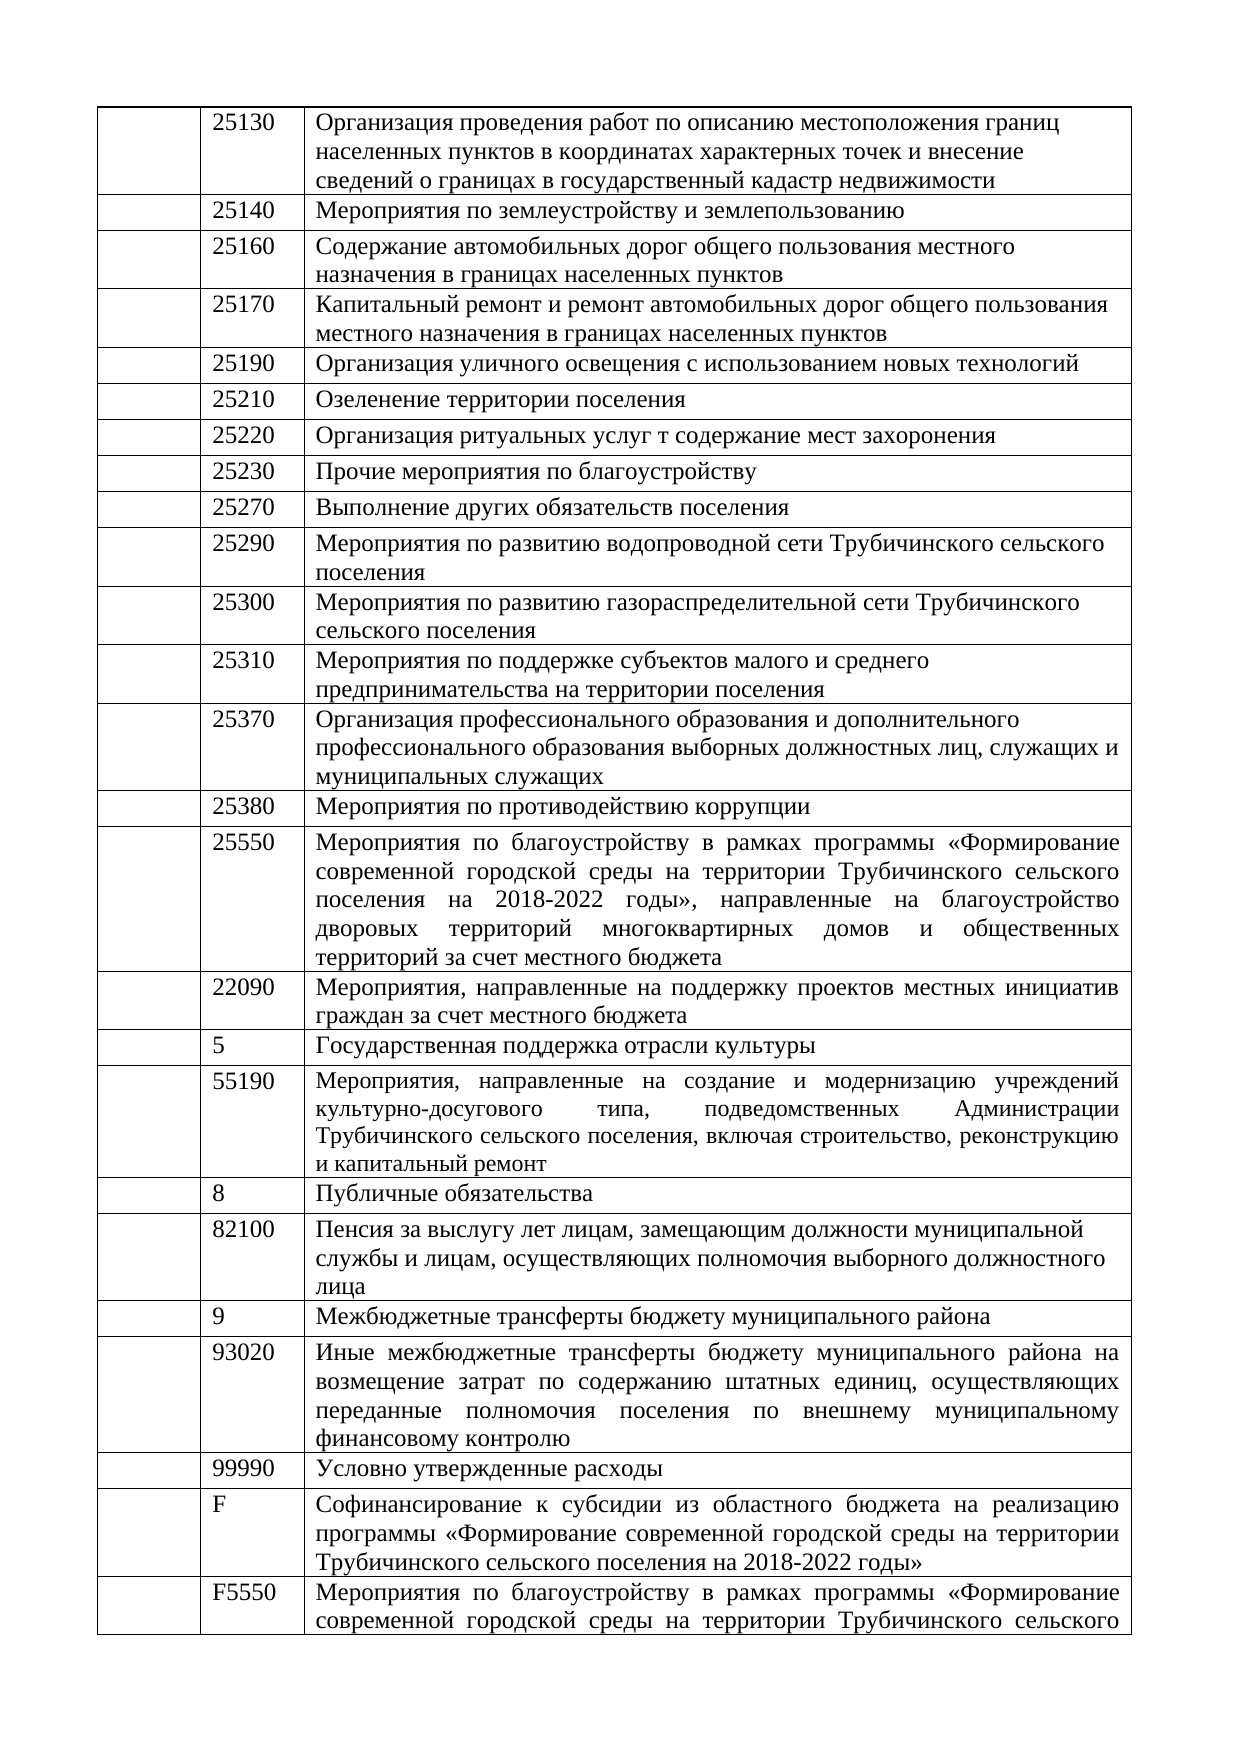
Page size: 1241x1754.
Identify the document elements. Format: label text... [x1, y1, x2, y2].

table_cell Организация проведения работ по описанию местоположения границ населенных пунктов в координатах характерных точек и внесение сведений о границах в государственный кадастр недвижимости [305, 108, 1131, 194]
table_cell Иные межбюджетные трансферты бюджету муниципального района на возмещение затрат по содержанию штатных единиц, осуществляющих переданные полномочия поселения по внешнему муниципальному финансовому контролю [305, 1337, 1131, 1452]
table_cell Мероприятия по поддержке субъектов малого и среднего предпринимательства на территории поселения [305, 645, 1131, 703]
table_cell Мероприятия, направленные на поддержку проектов местных инициатив граждан за счет местного бюджета [305, 972, 1131, 1029]
table_cell [98, 1030, 200, 1065]
table_cell [98, 827, 200, 971]
table_cell Мероприятия по развитию газораспределительной сети Трубичинского сельского поселения [305, 587, 1131, 644]
table_cell Выполнение других обязательств поселения [305, 492, 1131, 527]
table_cell [98, 492, 200, 527]
table_cell 55190 [201, 1066, 304, 1177]
table_cell Мероприятия по противодействию коррупции [305, 791, 1131, 826]
table_cell Публичные обязательства [305, 1178, 1131, 1213]
table_cell 22090 [201, 972, 304, 1029]
table_cell Прочие мероприятия по благоустройству [305, 456, 1131, 491]
table_cell F5550 [201, 1577, 304, 1634]
table_cell [98, 1214, 200, 1300]
table_cell [98, 1577, 200, 1634]
table_cell [98, 108, 200, 194]
table_cell [98, 791, 200, 826]
table_cell [98, 1301, 200, 1336]
table_cell 82100 [201, 1214, 304, 1300]
table_cell Организация профессионального образования и дополнительного профессионального образования выборных должностных лиц, служащих и муниципальных служащих [305, 704, 1131, 790]
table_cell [305, 1577, 1131, 1634]
table_cell Содержание автомобильных дорог общего пользования местного назначения в границах населенных пунктов [305, 231, 1131, 288]
table_cell 25380 [201, 791, 304, 826]
table_cell [98, 231, 200, 288]
table_cell [98, 420, 200, 455]
table_cell [98, 645, 200, 703]
table_cell [98, 1337, 200, 1452]
table_cell [98, 972, 200, 1029]
table_cell 25370 [201, 704, 304, 790]
table_cell 99990 [201, 1453, 304, 1488]
table_cell 25190 [201, 348, 304, 383]
table_cell Мероприятия по развитию водопроводной сети Трубичинского сельского поселения [305, 528, 1131, 586]
table_cell [98, 456, 200, 491]
table_cell [98, 1489, 200, 1576]
table_cell 25290 [201, 528, 304, 586]
table_cell 25230 [201, 456, 304, 491]
table_cell Организация уличного освещения с использованием новых технологий [305, 348, 1131, 383]
table_cell 25220 [201, 420, 304, 455]
table_cell Пенсия за выслугу лет лицам, замещающим должности муниципальной службы и лицам, осуществляющих полномочия выборного должностного лица [305, 1214, 1131, 1300]
table_cell [98, 384, 200, 419]
table_cell [98, 704, 200, 790]
table_cell Межбюджетные трансферты бюджету муниципального района [305, 1301, 1131, 1336]
table_cell [98, 195, 200, 230]
table_cell Государственная поддержка отрасли культуры [305, 1030, 1131, 1065]
table_cell Условно утвержденные расходы [305, 1453, 1131, 1488]
table_cell [98, 289, 200, 347]
table_cell [98, 1453, 200, 1488]
table_cell 25160 [201, 231, 304, 288]
table_cell 93020 [201, 1337, 304, 1452]
table_cell 25270 [201, 492, 304, 527]
table_cell Капитальный ремонт и ремонт автомобильных дорог общего пользования местного назначения в границах населенных пунктов [305, 289, 1131, 347]
table_cell 25130 [201, 108, 304, 194]
table_cell 25550 [201, 827, 304, 971]
table_cell 5 [201, 1030, 304, 1065]
table_cell 25310 [201, 645, 304, 703]
table_cell Мероприятия по землеустройству и землепользованию [305, 195, 1131, 230]
table_cell [98, 587, 200, 644]
table_cell Мероприятия, направленные на создание и модернизацию учреждений культурно-досугового типа, подведомственных Администрации Трубичинского сельского поселения, включая строительство, реконструкцию и капитальный ремонт [305, 1066, 1131, 1177]
table_cell 9 [201, 1301, 304, 1336]
table_cell F [201, 1489, 304, 1576]
table_cell [98, 348, 200, 383]
table_cell 25140 [201, 195, 304, 230]
table_cell [98, 1178, 200, 1213]
table_cell 25170 [201, 289, 304, 347]
table_cell Мероприятия по благоустройству в рамках программы «Формирование современной городской среды на территории Трубичинского сельского поселения на 2018-2022 годы», направленные на благоустройство дворовых территорий многоквартирных домов и общественных территорий за счет местного бюджета [305, 827, 1131, 971]
table_cell 25300 [201, 587, 304, 644]
table_cell Озеленение территории поселения [305, 384, 1131, 419]
table_cell Организация ритуальных услуг т содержание мест захоронения [305, 420, 1131, 455]
table_cell [98, 1066, 200, 1177]
table_cell [98, 528, 200, 586]
table_cell Софинансирование к субсидии из областного бюджета на реализацию программы «Формирование современной городской среды на территории Трубичинского сельского поселения на 2018-2022 годы» [305, 1489, 1131, 1576]
table_cell 8 [201, 1178, 304, 1213]
table_cell 25210 [201, 384, 304, 419]
